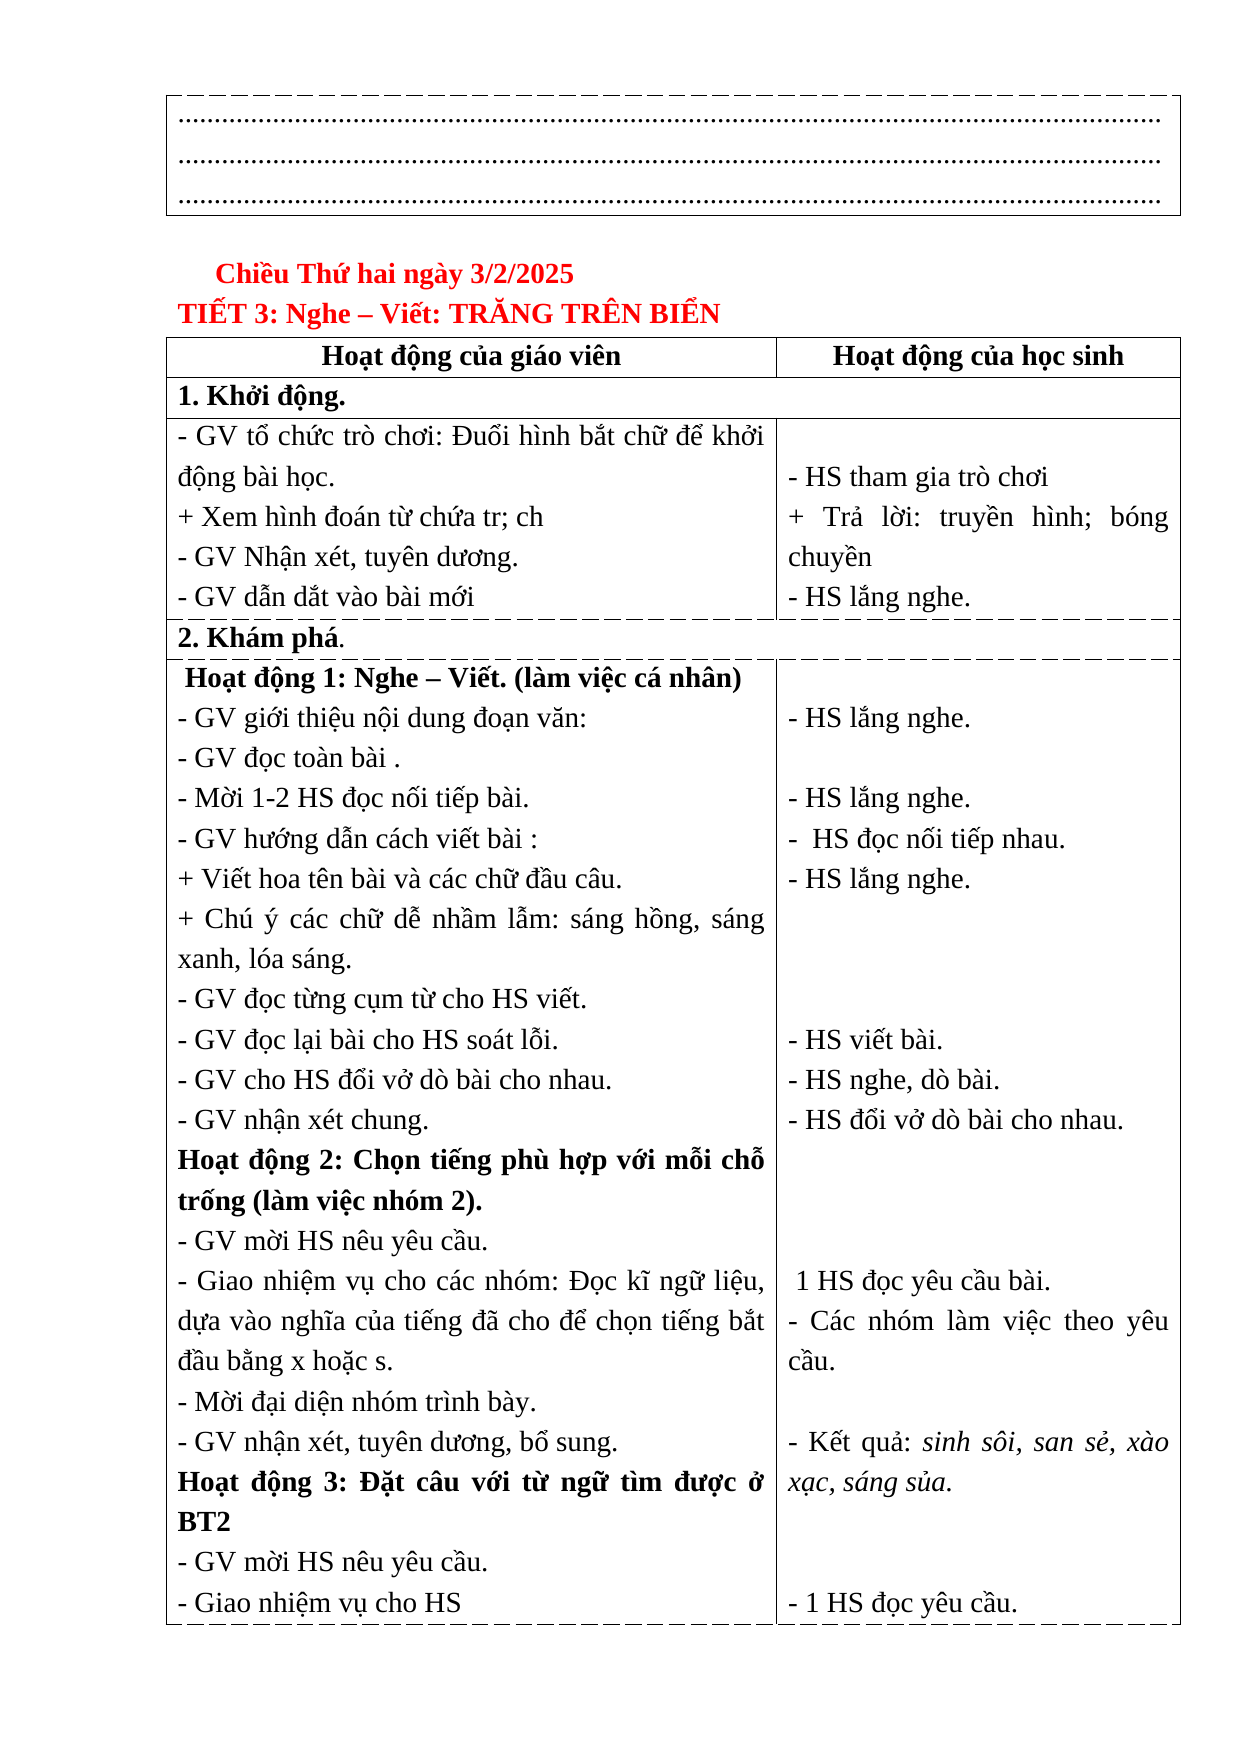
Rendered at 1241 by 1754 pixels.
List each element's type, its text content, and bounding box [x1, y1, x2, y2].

text TIẾT 3: Nghe – Viết: TRĂNG TRÊN BIỂN [177, 297, 1134, 330]
table_header Hoạt động của giáo viên [167, 338, 776, 377]
text Chiều Thứ hai ngày 3/2/2025 [177, 256, 1134, 290]
table_cell - GV tổ chức trò chơi: Đuổi hình bắt chữ để khởi động bài học. + Xem hình đoán từ chứa tr; ch - GV Nhận xét, tuyên dương. - GV dẫn dắt vào bài mới [167, 419, 776, 619]
table_cell - HS tham gia trò chơi + Trả lời: truyền hình; bóng chuyền - HS lắng nghe. [777, 419, 1180, 619]
table_header Hoạt động của học sinh [777, 338, 1180, 377]
table_cell 1. Khởi động. [167, 378, 1180, 417]
table_cell 2. Khám phá. [167, 619, 1180, 659]
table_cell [777, 659, 1180, 1624]
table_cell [167, 659, 776, 1624]
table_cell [167, 95, 1180, 215]
